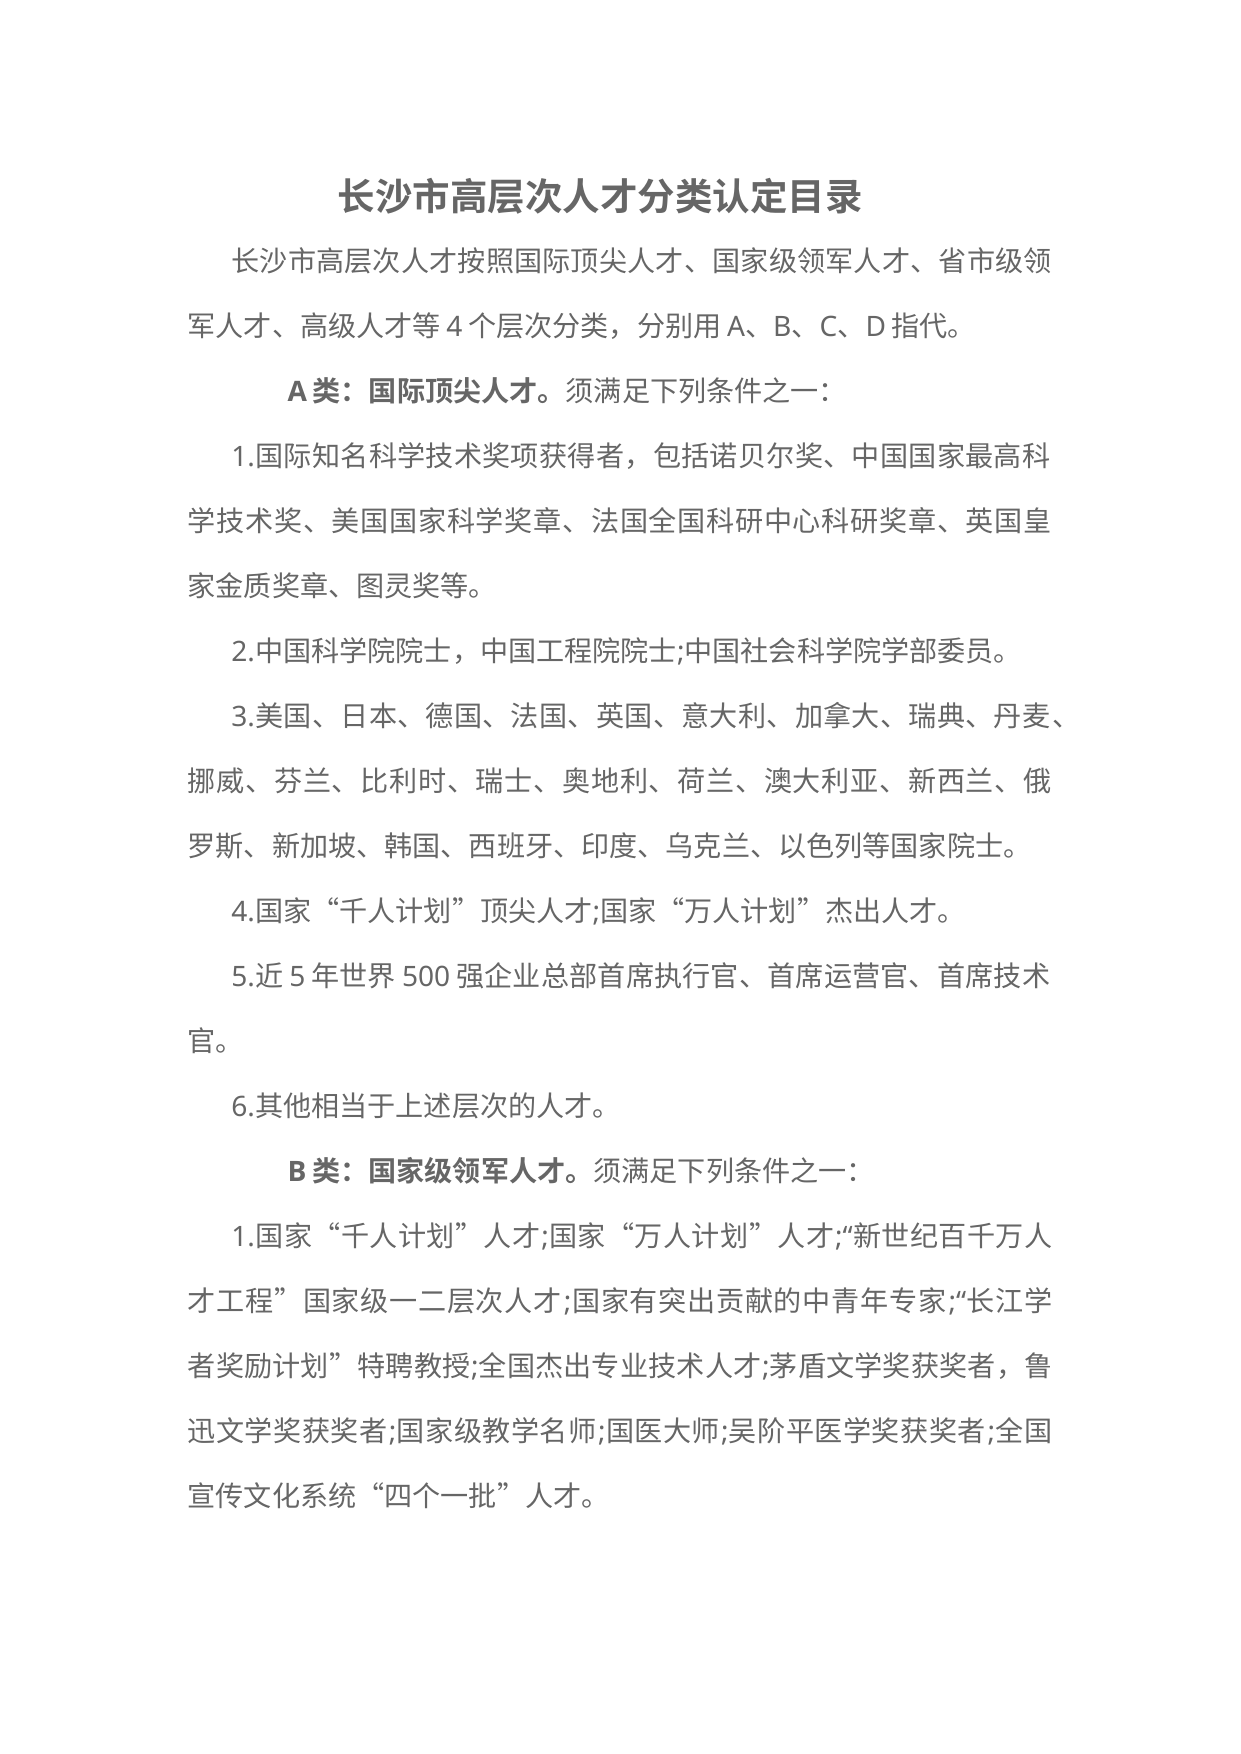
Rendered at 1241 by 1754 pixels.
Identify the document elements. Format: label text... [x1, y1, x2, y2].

text A类：国际顶尖人才。须满足下列条件之一： [187, 357, 1053, 422]
text 1.国际知名科学技术奖项获得者，包括诺贝尔奖、中国国家最高科学技术奖、美国国家科学奖章、法国全国科研中心科研奖章、英国皇家金质奖章、图灵奖等。 [187, 422, 1053, 617]
text 2.中国科学院院士，中国工程院院士;中国社会科学院学部委员。 [187, 617, 1053, 682]
text B类：国家级领军人才。须满足下列条件之一： [187, 1137, 1053, 1202]
text 1.国家“千人计划”人才;国家“万人计划”人才;“新世纪百千万人才工程”国家级一二层次人才;国家有突出贡献的中青年专家;“长江学者奖励计划”特聘教授;全国杰出专业技术人才;茅盾文学奖获奖者，鲁迅文学奖获奖者;国家级教学名师;国医大师;吴阶平医学奖获奖者;全国宣传文化系统“四个一批”人才。 [187, 1202, 1053, 1527]
text 4.国家“千人计划”顶尖人才;国家“万人计划”杰出人才。 [187, 877, 1053, 942]
text 6.其他相当于上述层次的人才。 [187, 1072, 1053, 1137]
text 5.近5年世界500强企业总部首席执行官、首席运营官、首席技术官。 [187, 942, 1053, 1072]
text 长沙市高层次人才分类认定目录 [187, 162, 1053, 227]
text 长沙市高层次人才按照国际顶尖人才、国家级领军人才、省市级领军人才、高级人才等4个层次分类，分别用A、B、C、D指代。 [187, 227, 1053, 357]
text 3.美国、日本、德国、法国、英国、意大利、加拿大、瑞典、丹麦、挪威、芬兰、比利时、瑞士、奥地利、荷兰、澳大利亚、新西兰、俄罗斯、新加坡、韩国、西班牙、印度、乌克兰、以色列等国家院士。 [187, 682, 1053, 877]
